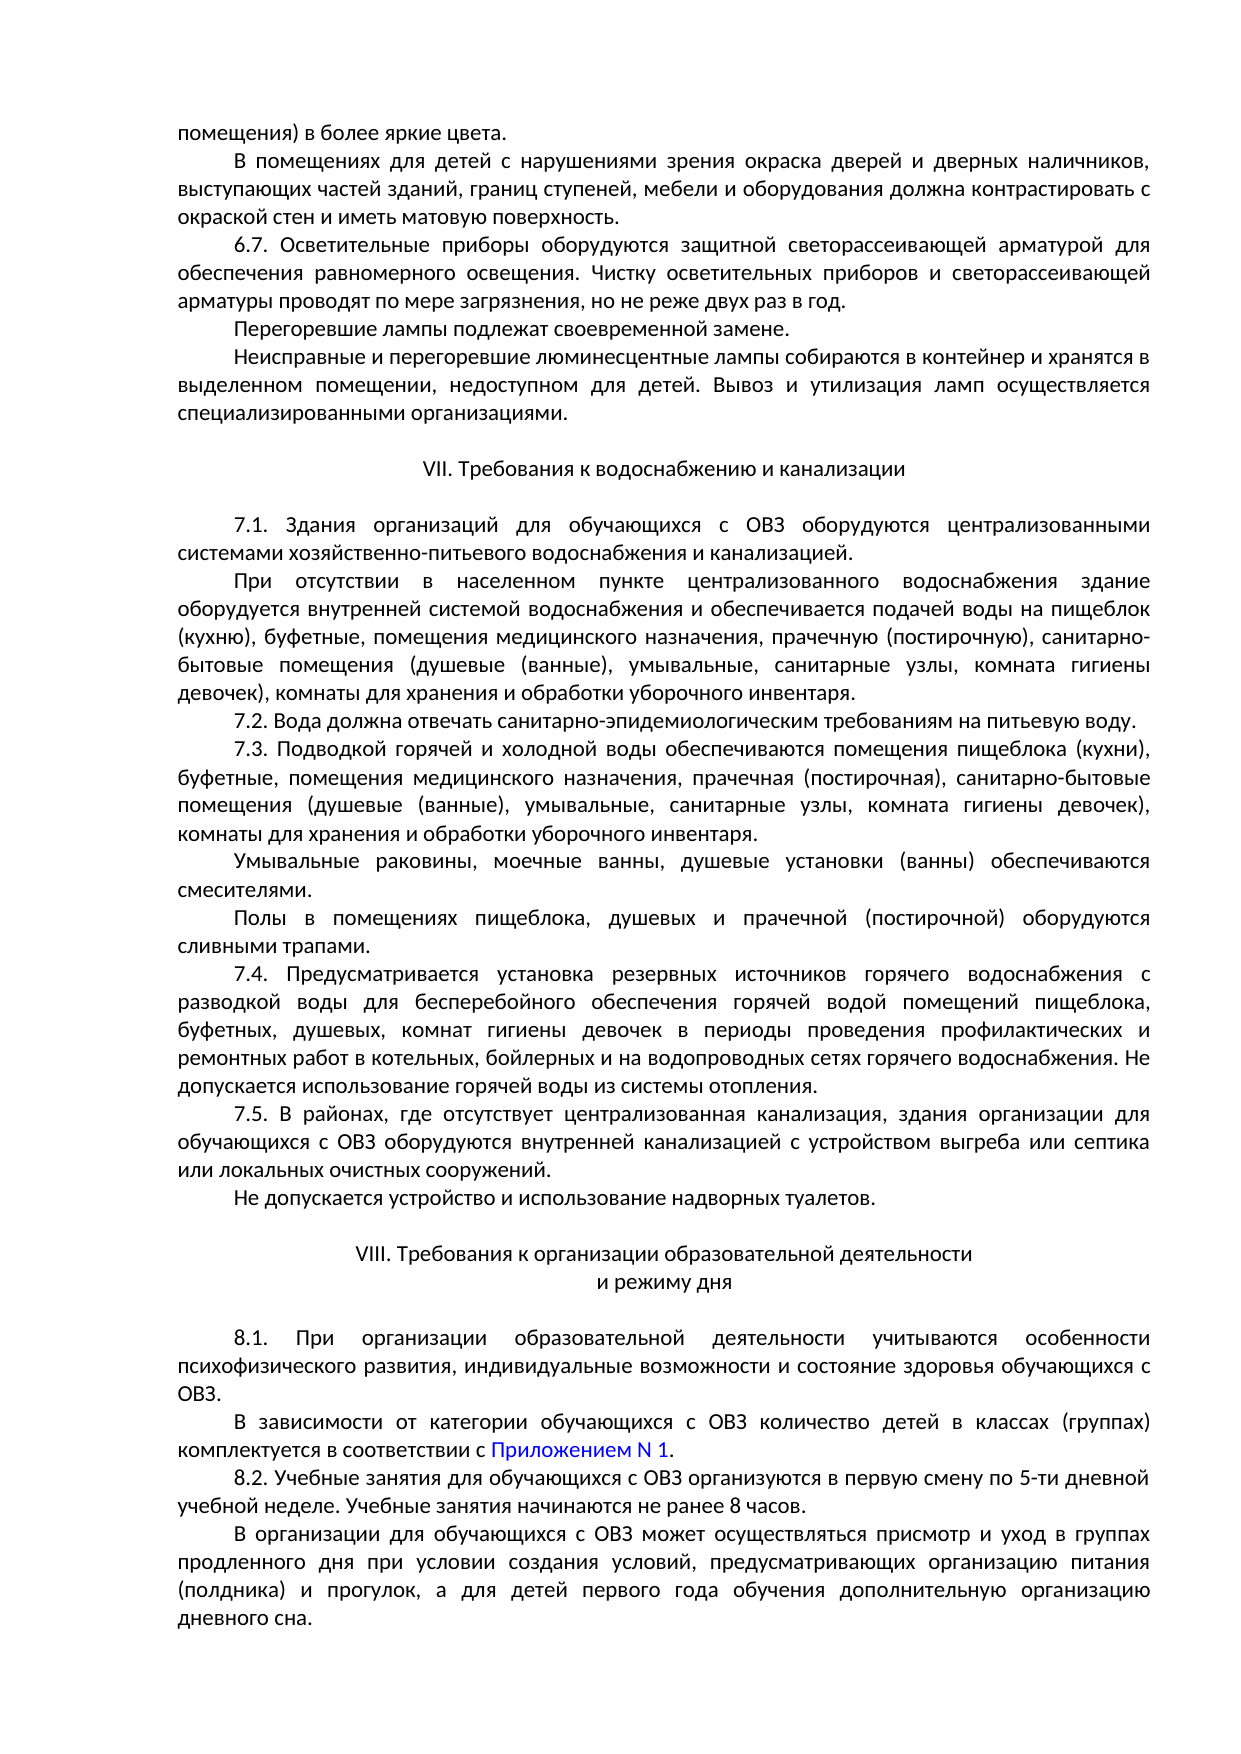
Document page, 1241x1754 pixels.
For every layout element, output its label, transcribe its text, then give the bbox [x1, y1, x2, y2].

text 8.2. Учебные занятия для обучающихся с ОВЗ организуются в первую смену по 5-ти дневной учебной неделе. Учебные занятия начинаются не ранее 8 часов. [177, 1463, 1152, 1519]
text Неисправные и перегоревшие люминесцентные лампы собираются в контейнер и хранятся в выделенном помещении, недоступном для детей. Вывоз и утилизация ламп осуществляется специализированными организациями. [177, 342, 1152, 426]
text Умывальные раковины, моечные ванны, душевые установки (ванны) обеспечиваются смесителями. [177, 847, 1152, 903]
text 7.4. Предусматривается установка резервных источников горячего водоснабжения с разводкой воды для бесперебойного обеспечения горячей водой помещений пищеблока, буфетных, душевых, комнат гигиены девочек в периоды проведения профилактических и ремонтных работ в котельных, бойлерных и на водопроводных сетях горячего водоснабжения. Не допускается использование горячей воды из системы отопления. [177, 959, 1152, 1099]
text 7.2. Вода должна отвечать санитарно-эпидемиологическим требованиям на питьевую воду. [177, 707, 1152, 734]
text VII. Требования к водоснабжению и канализации [177, 454, 1152, 482]
text В организации для обучающихся с ОВЗ может осуществляться присмотр и уход в группах продленного дня при условии создания условий, предусматривающих организацию питания (полдника) и прогулок, а для детей первого года обучения дополнительную организацию дневного сна. [177, 1519, 1152, 1631]
text и режиму дня [177, 1267, 1152, 1295]
text 8.1. При организации образовательной деятельности учитываются особенности психофизического развития, индивидуальные возможности и состояние здоровья обучающихся с ОВЗ. [177, 1323, 1152, 1407]
text 6.7. Осветительные приборы оборудуются защитной светорассеивающей арматурой для обеспечения равномерного освещения. Чистку осветительных приборов и светорассеивающей арматуры проводят по мере загрязнения, но не реже двух раз в год. [177, 230, 1152, 314]
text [177, 118, 1152, 146]
text 7.1. Здания организаций для обучающихся с ОВЗ оборудуются централизованными системами хозяйственно-питьевого водоснабжения и канализацией. [177, 510, 1152, 566]
text Полы в помещениях пищеблока, душевых и прачечной (постирочной) оборудуются сливными трапами. [177, 903, 1152, 959]
text В зависимости от категории обучающихся с ОВЗ количество детей в классах (группах) комплектуется в соответствии с Приложением N 1. [177, 1407, 1152, 1463]
text В помещениях для детей с нарушениями зрения окраска дверей и дверных наличников, выступающих частей зданий, границ ступеней, мебели и оборудования должна контрастировать с окраской стен и иметь матовую поверхность. [177, 146, 1152, 230]
text При отсутствии в населенном пункте централизованного водоснабжения здание оборудуется внутренней системой водоснабжения и обеспечивается подачей воды на пищеблок (кухню), буфетные, помещения медицинского назначения, прачечную (постирочную), санитарно-бытовые помещения (душевые (ванные), умывальные, санитарные узлы, комната гигиены девочек), комнаты для хранения и обработки уборочного инвентаря. [177, 566, 1152, 707]
text Перегоревшие лампы подлежат своевременной замене. [177, 314, 1152, 342]
text VIII. Требования к организации образовательной деятельности [177, 1239, 1152, 1267]
text 7.3. Подводкой горячей и холодной воды обеспечиваются помещения пищеблока (кухни), буфетные, помещения медицинского назначения, прачечная (постирочная), санитарно-бытовые помещения (душевые (ванные), умывальные, санитарные узлы, комната гигиены девочек), комнаты для хранения и обработки уборочного инвентаря. [177, 734, 1152, 847]
text Не допускается устройство и использование надворных туалетов. [177, 1183, 1152, 1211]
text 7.5. В районах, где отсутствует централизованная канализация, здания организации для обучающихся с ОВЗ оборудуются внутренней канализацией с устройством выгреба или септика или локальных очистных сооружений. [177, 1099, 1152, 1183]
